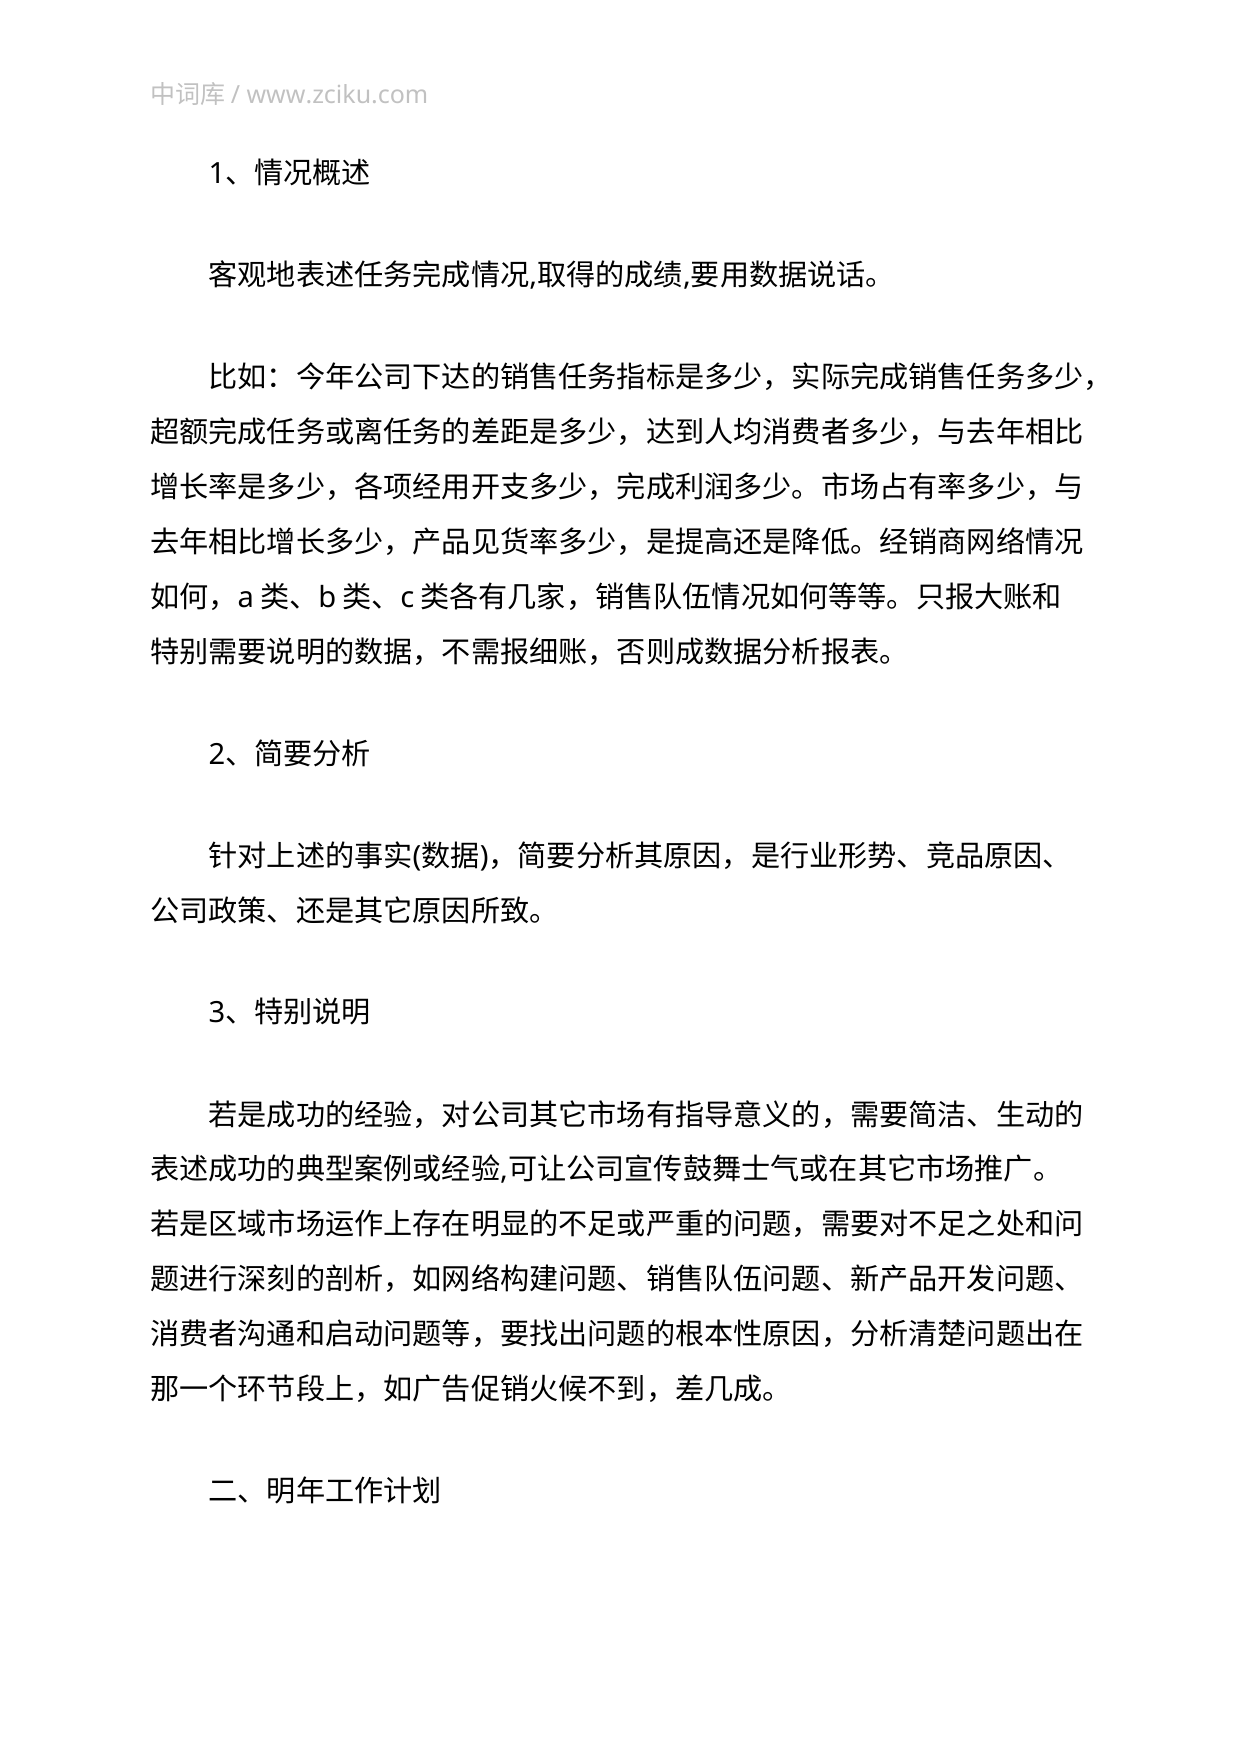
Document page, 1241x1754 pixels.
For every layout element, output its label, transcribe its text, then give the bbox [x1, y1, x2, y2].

text 1、情况概述 [150, 150, 1090, 192]
text 3、特别说明 [150, 989, 1090, 1031]
text 针对上述的事实(数据)，简要分析其原因，是行业形势、竞品原因、公司政策、还是其它原因所致。 [150, 832, 1090, 929]
text 客观地表述任务完成情况,取得的成绩,要用数据说话。 [150, 252, 1090, 294]
text 若是成功的经验，对公司其它市场有指导意义的，需要简洁、生动的表述成功的典型案例或经验,可让公司宣传鼓舞士气或在其它市场推广。若是区域市场运作上存在明显的不足或严重的问题，需要对不足之处和问题进行深刻的剖析，如网络构建问题、销售队伍问题、新产品开发问题、消费者沟通和启动问题等，要找出问题的根本性原因，分析清楚问题出在那一个环节段上，如广告促销火候不到，差几成。 [150, 1091, 1090, 1408]
text 2、简要分析 [150, 730, 1090, 773]
text 比如：今年公司下达的销售任务指标是多少，实际完成销售任务多少，超额完成任务或离任务的差距是多少，达到人均消费者多少，与去年相比增长率是多少，各项经用开支多少，完成利润多少。市场占有率多少，与去年相比增长多少，产品见货率多少，是提高还是降低。经销商网络情况如何，a类、b类、c类各有几家，销售队伍情况如何等等。只报大账和特别需要说明的数据，不需报细账，否则成数据分析报表。 [150, 354, 1090, 671]
text 二、明年工作计划 [150, 1467, 1090, 1510]
